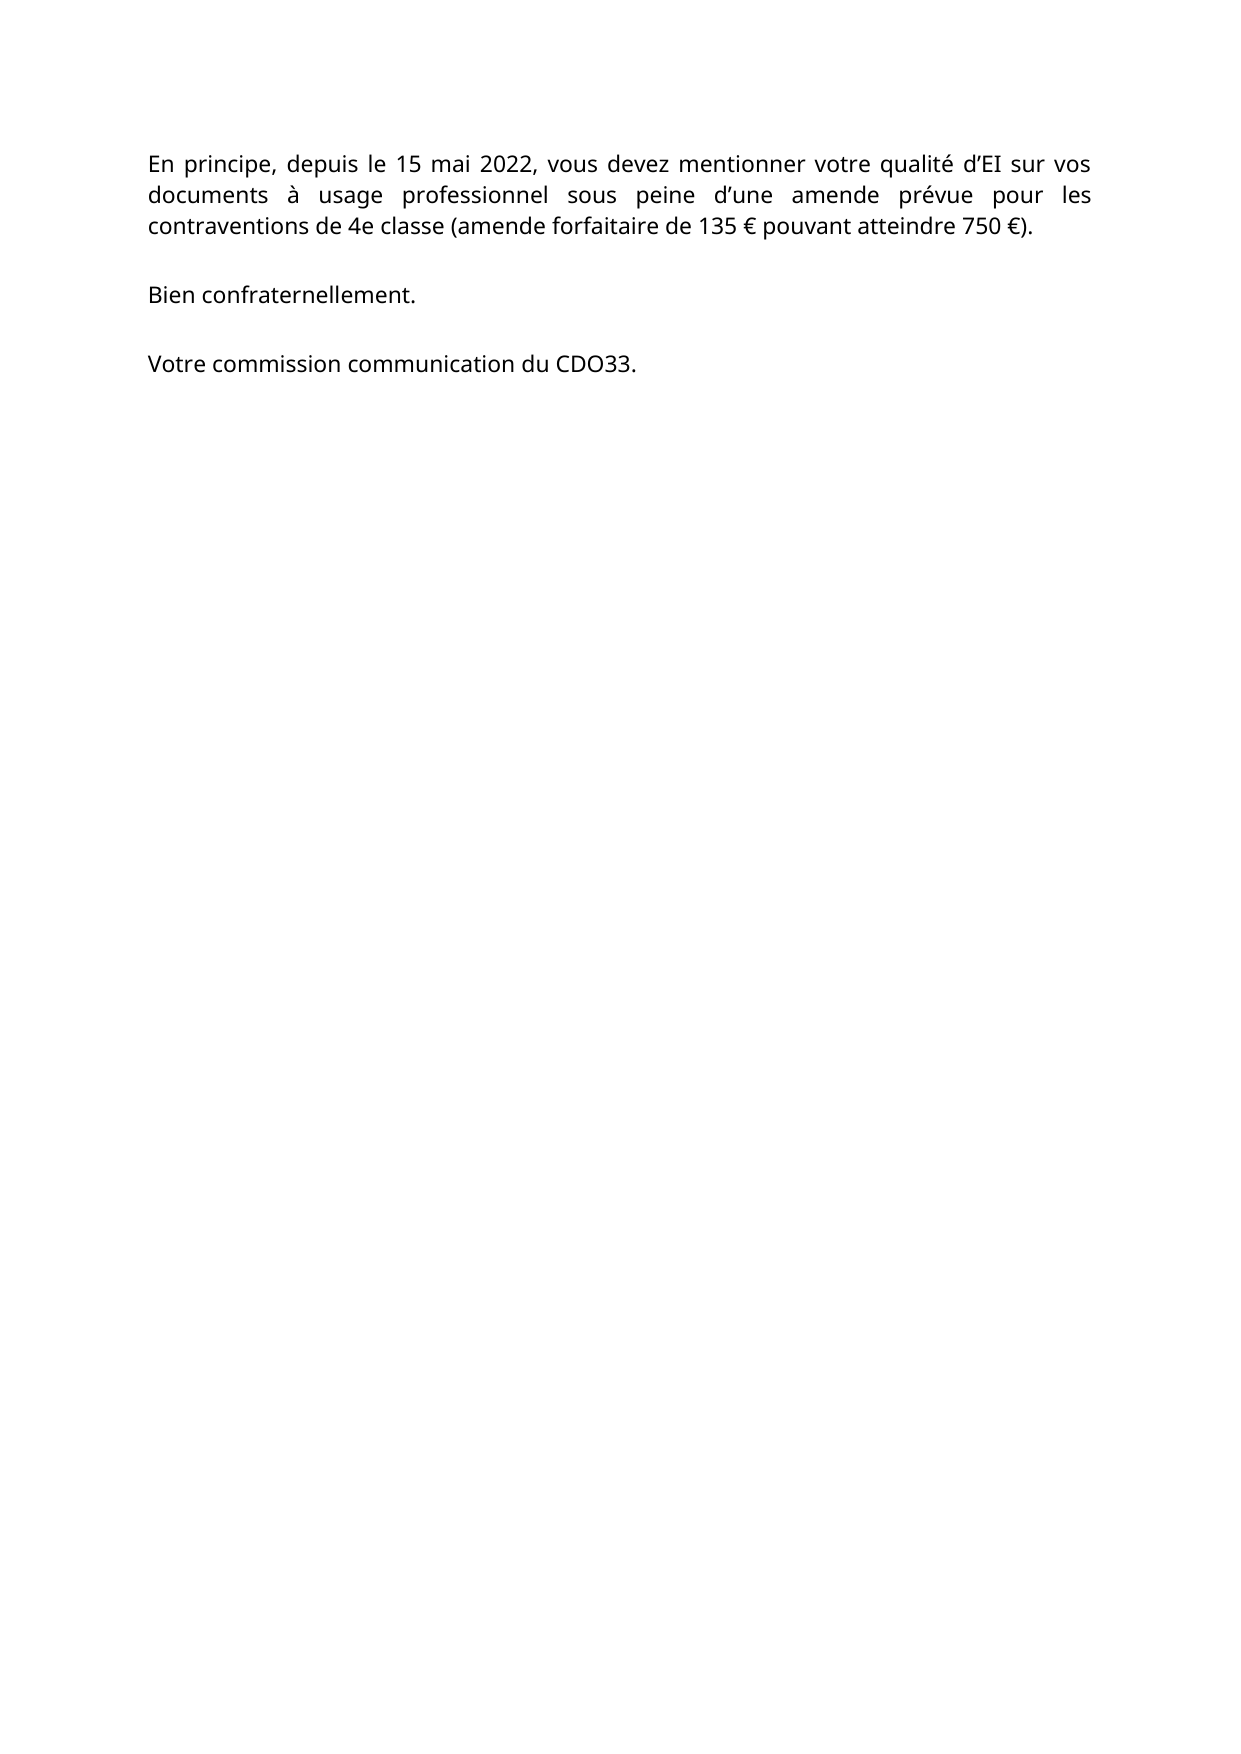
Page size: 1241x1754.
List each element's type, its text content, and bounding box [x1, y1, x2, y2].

text En principe, depuis le 15 mai 2022, vous devez mentionner votre qualité d’EI sur vos documents à usage professionnel sous peine d’une amende prévue pour les contraventions de 4e classe (amende forfaitaire de 135 € pouvant atteindre 750 €). [148, 148, 1093, 241]
text Votre commission communication du CDO33. [148, 348, 1093, 379]
text Bien confraternellement. [148, 279, 1093, 310]
